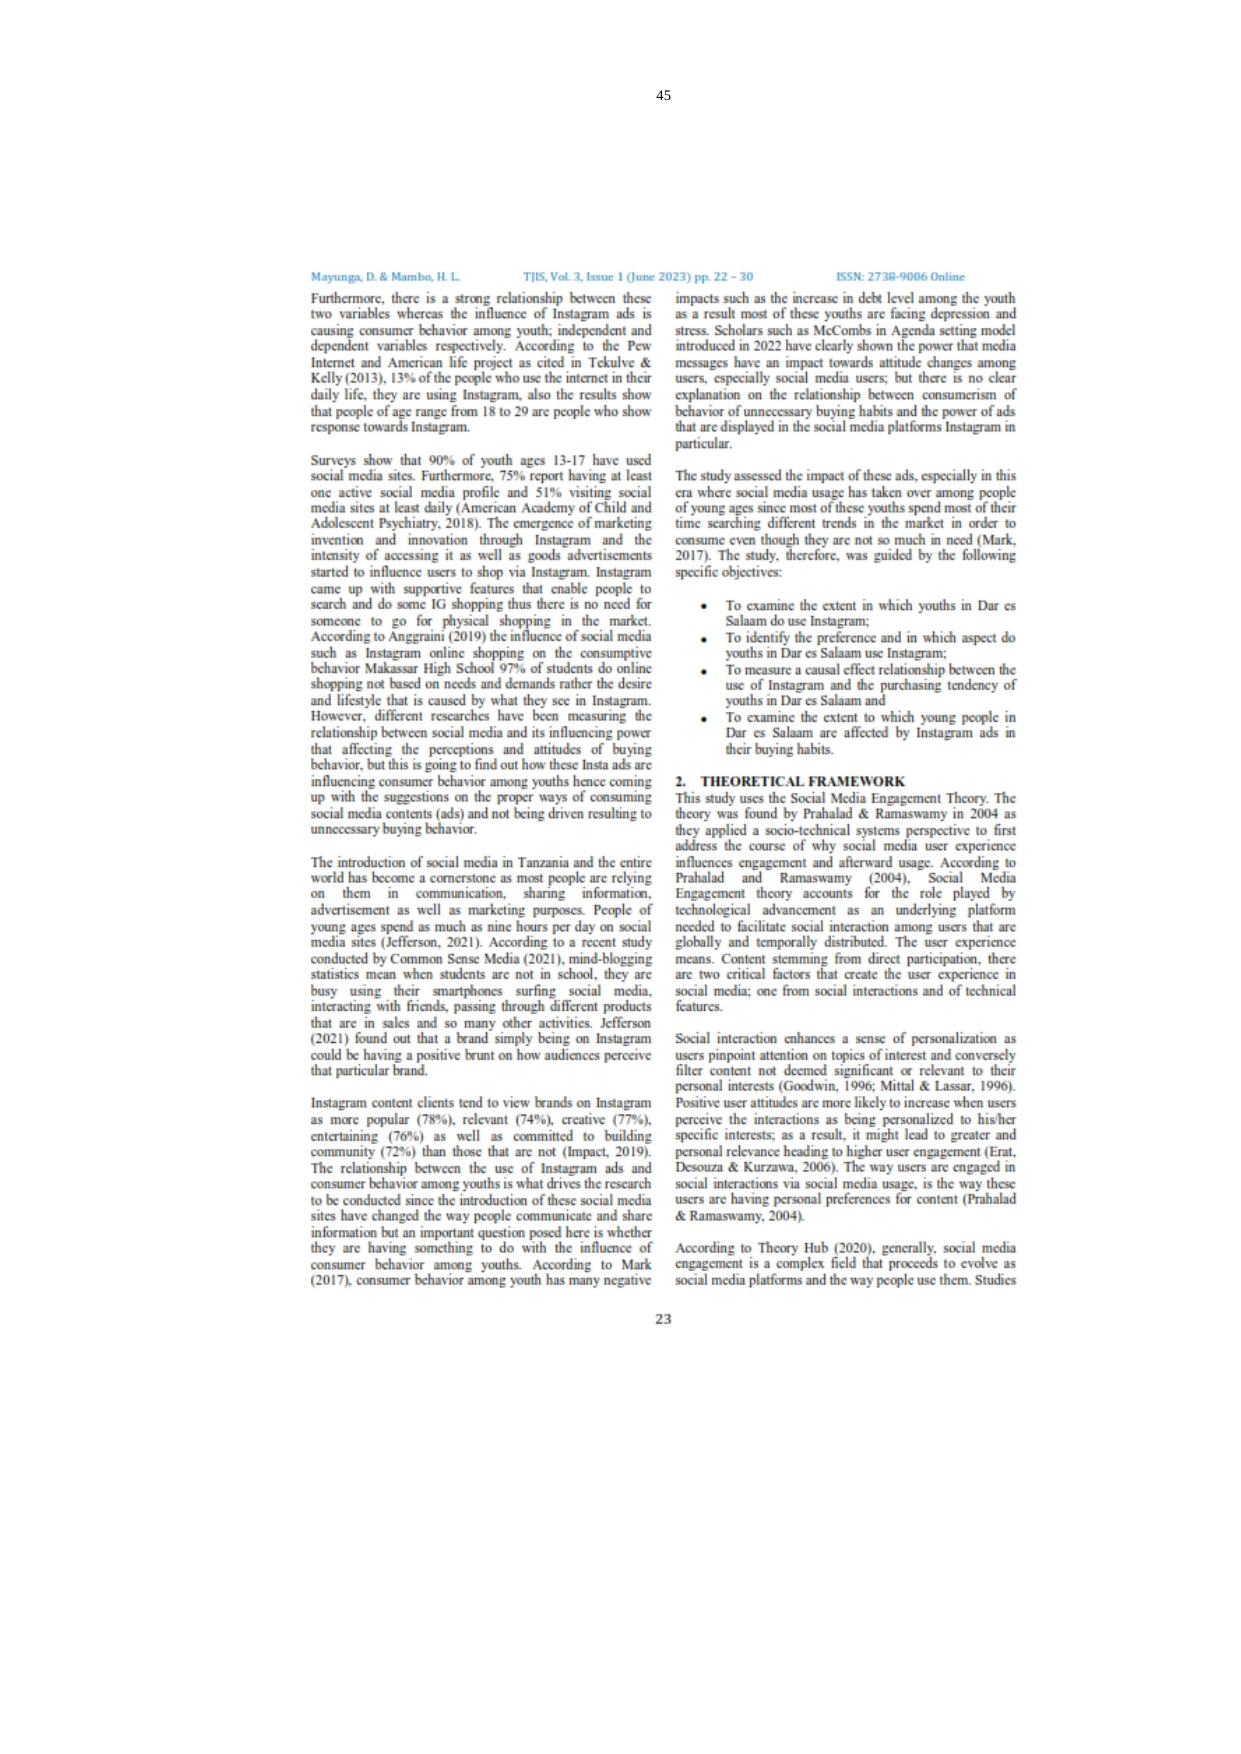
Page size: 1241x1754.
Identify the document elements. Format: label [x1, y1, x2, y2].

picture [237, 240, 1091, 1345]
